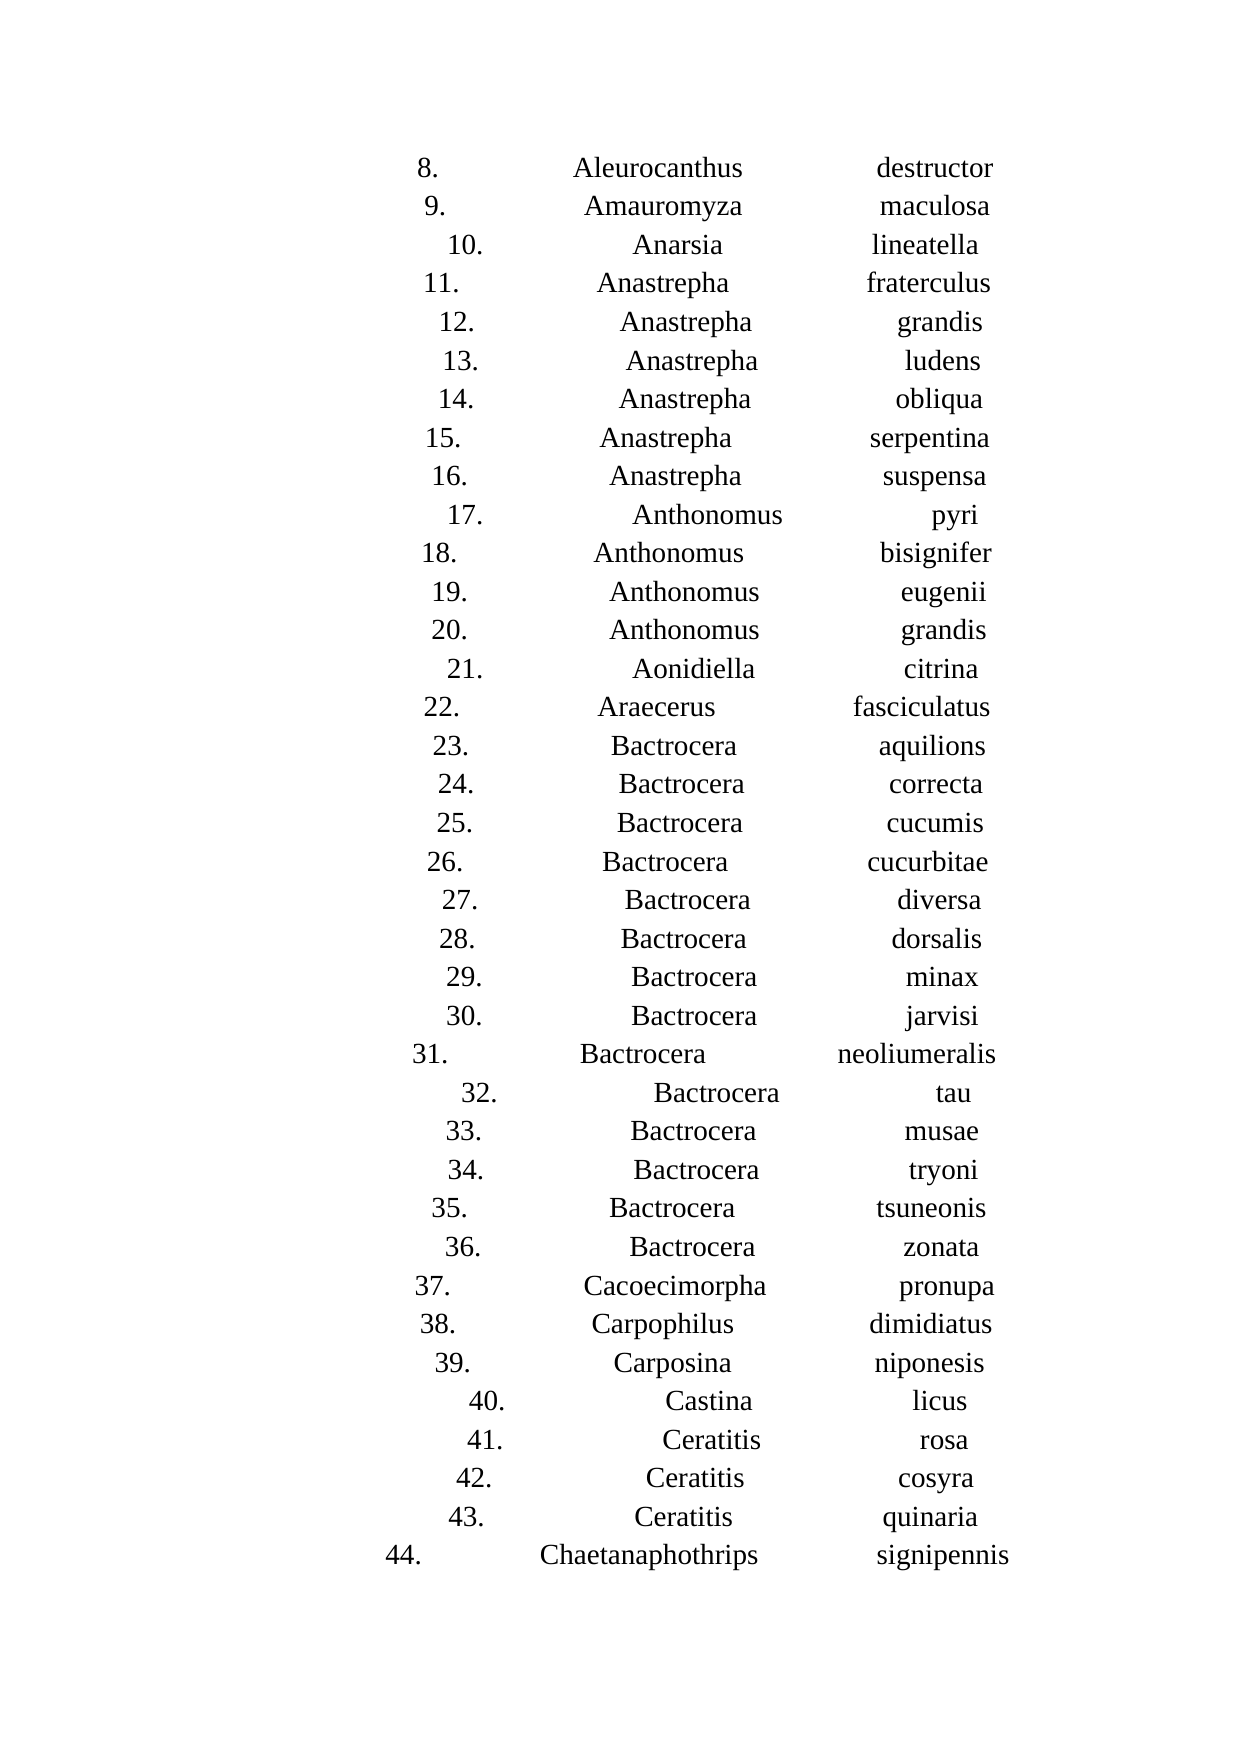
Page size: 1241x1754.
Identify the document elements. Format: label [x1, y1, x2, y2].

text [112, 150, 1128, 1571]
